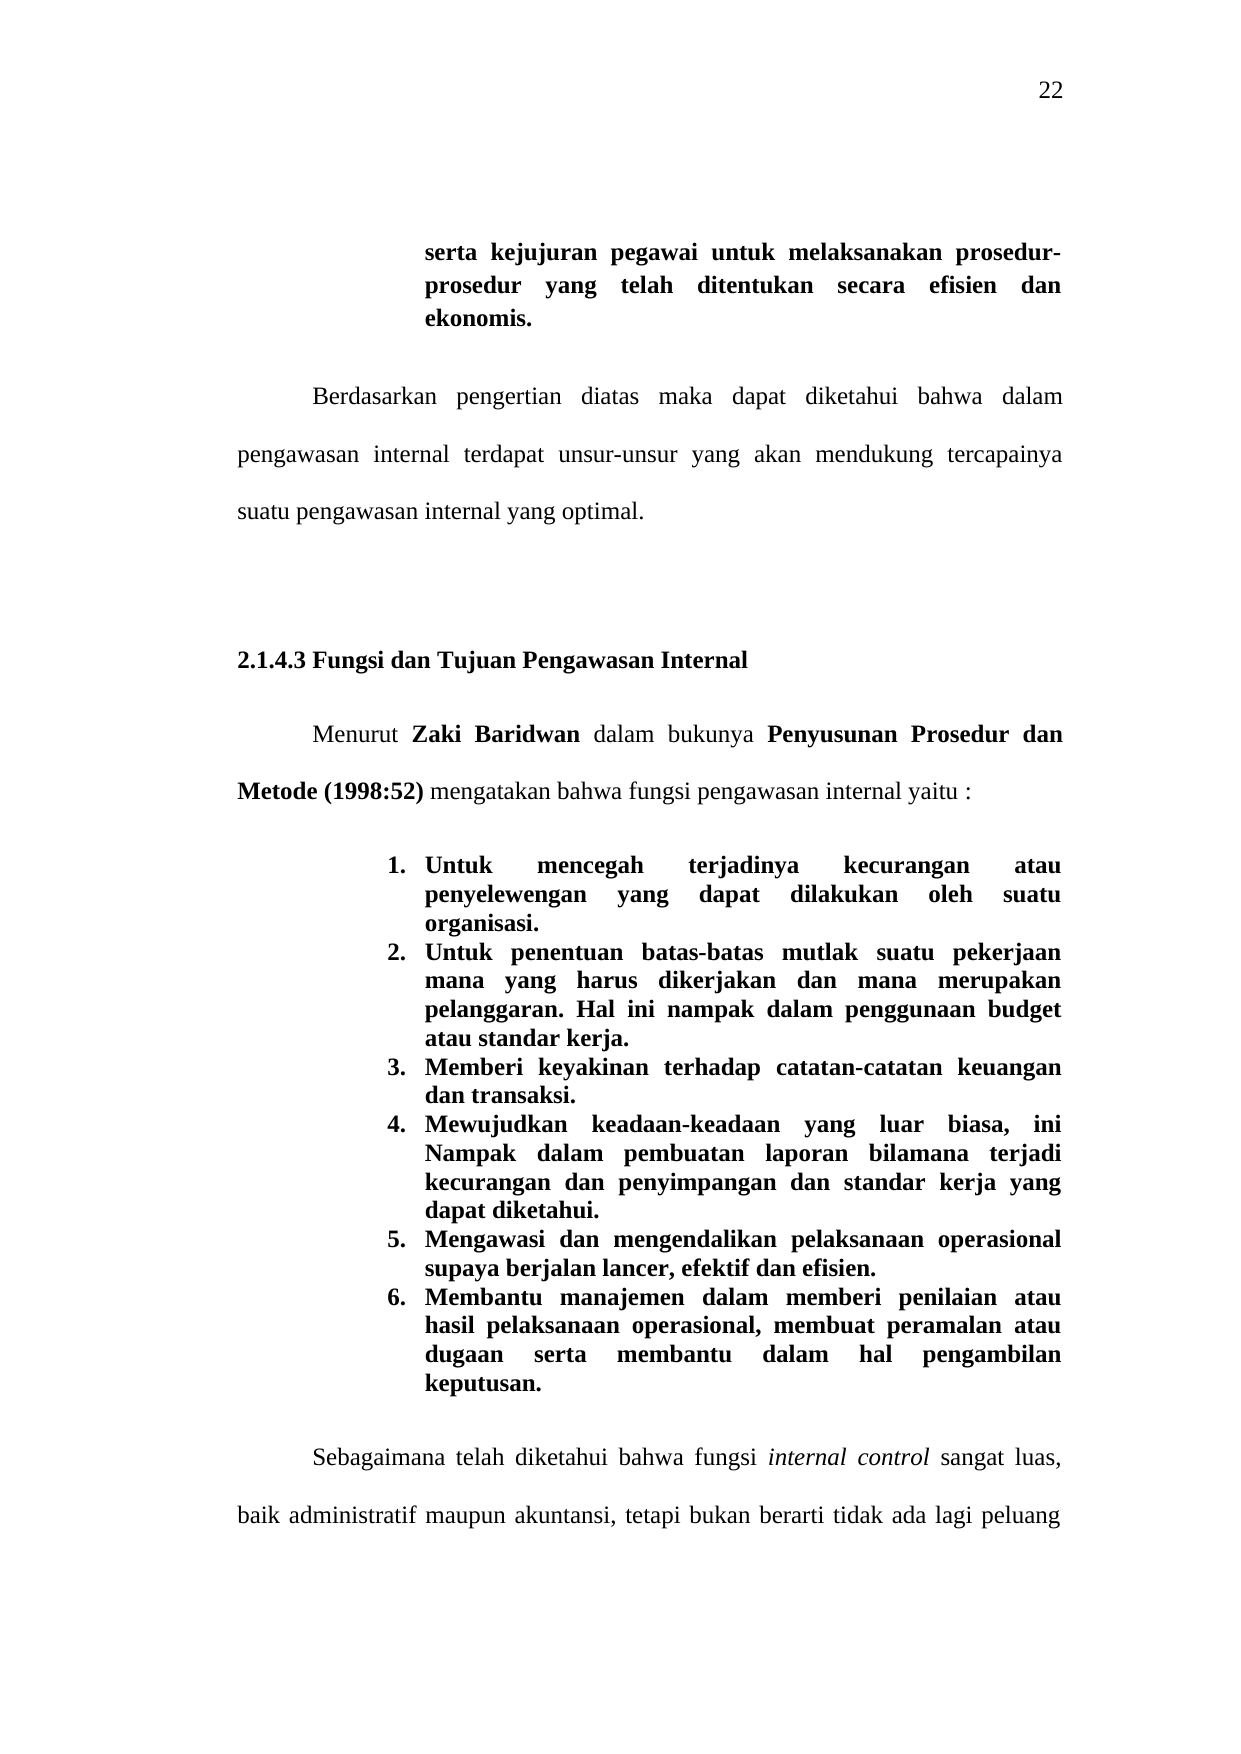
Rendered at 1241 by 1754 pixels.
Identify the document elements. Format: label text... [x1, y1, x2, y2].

list Untuk mencegah terjadinya kecurangan atau penyelewengan yang dapat dilakukan oleh suatu organisasi. [387, 851, 1062, 937]
list Mewujudkan keadaan-keadaan yang luar biasa, ini Nampak dalam pembuatan laporan bilamana terjadi kecurangan dan penyimpangan dan standar kerja yang dapat diketahui. [387, 1109, 1062, 1224]
list Mengawasi dan mengendalikan pelaksanaan operasional supaya berjalan lancer, efektif dan efisien. [387, 1224, 1062, 1282]
list Membantu manajemen dalam memberi penilaian atau hasil pelaksanaan operasional, membuat peramalan atau dugaan serta membantu dalam hal pengambilan keputusan. [387, 1282, 1062, 1397]
text Menurut Zaki Baridwan dalam bukunya Penyusunan Prosedur dan Metode (1998:52) mengatakan bahwa fungsi pengawasan internal yaitu : [237, 719, 1063, 805]
text Berdasarkan pengertian diatas maka dapat diketahui bahwa dalam pengawasan internal terdapat unsur-unsur yang akan mendukung tercapainya suatu pengawasan internal yang optimal. [237, 381, 1063, 525]
list Memberi keyakinan terhadap catatan-catatan keuangan dan transaksi. [387, 1052, 1062, 1109]
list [387, 237, 1062, 332]
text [237, 1442, 1061, 1528]
list Untuk penentuan batas-batas mutlak suatu pekerjaan mana yang harus dikerjakan dan mana merupakan pelanggaran. Hal ini nampak dalam penggunaan budget atau standar kerja. [387, 937, 1062, 1052]
list Fungsi dan Tujuan Pengawasan Internal [237, 645, 1063, 673]
